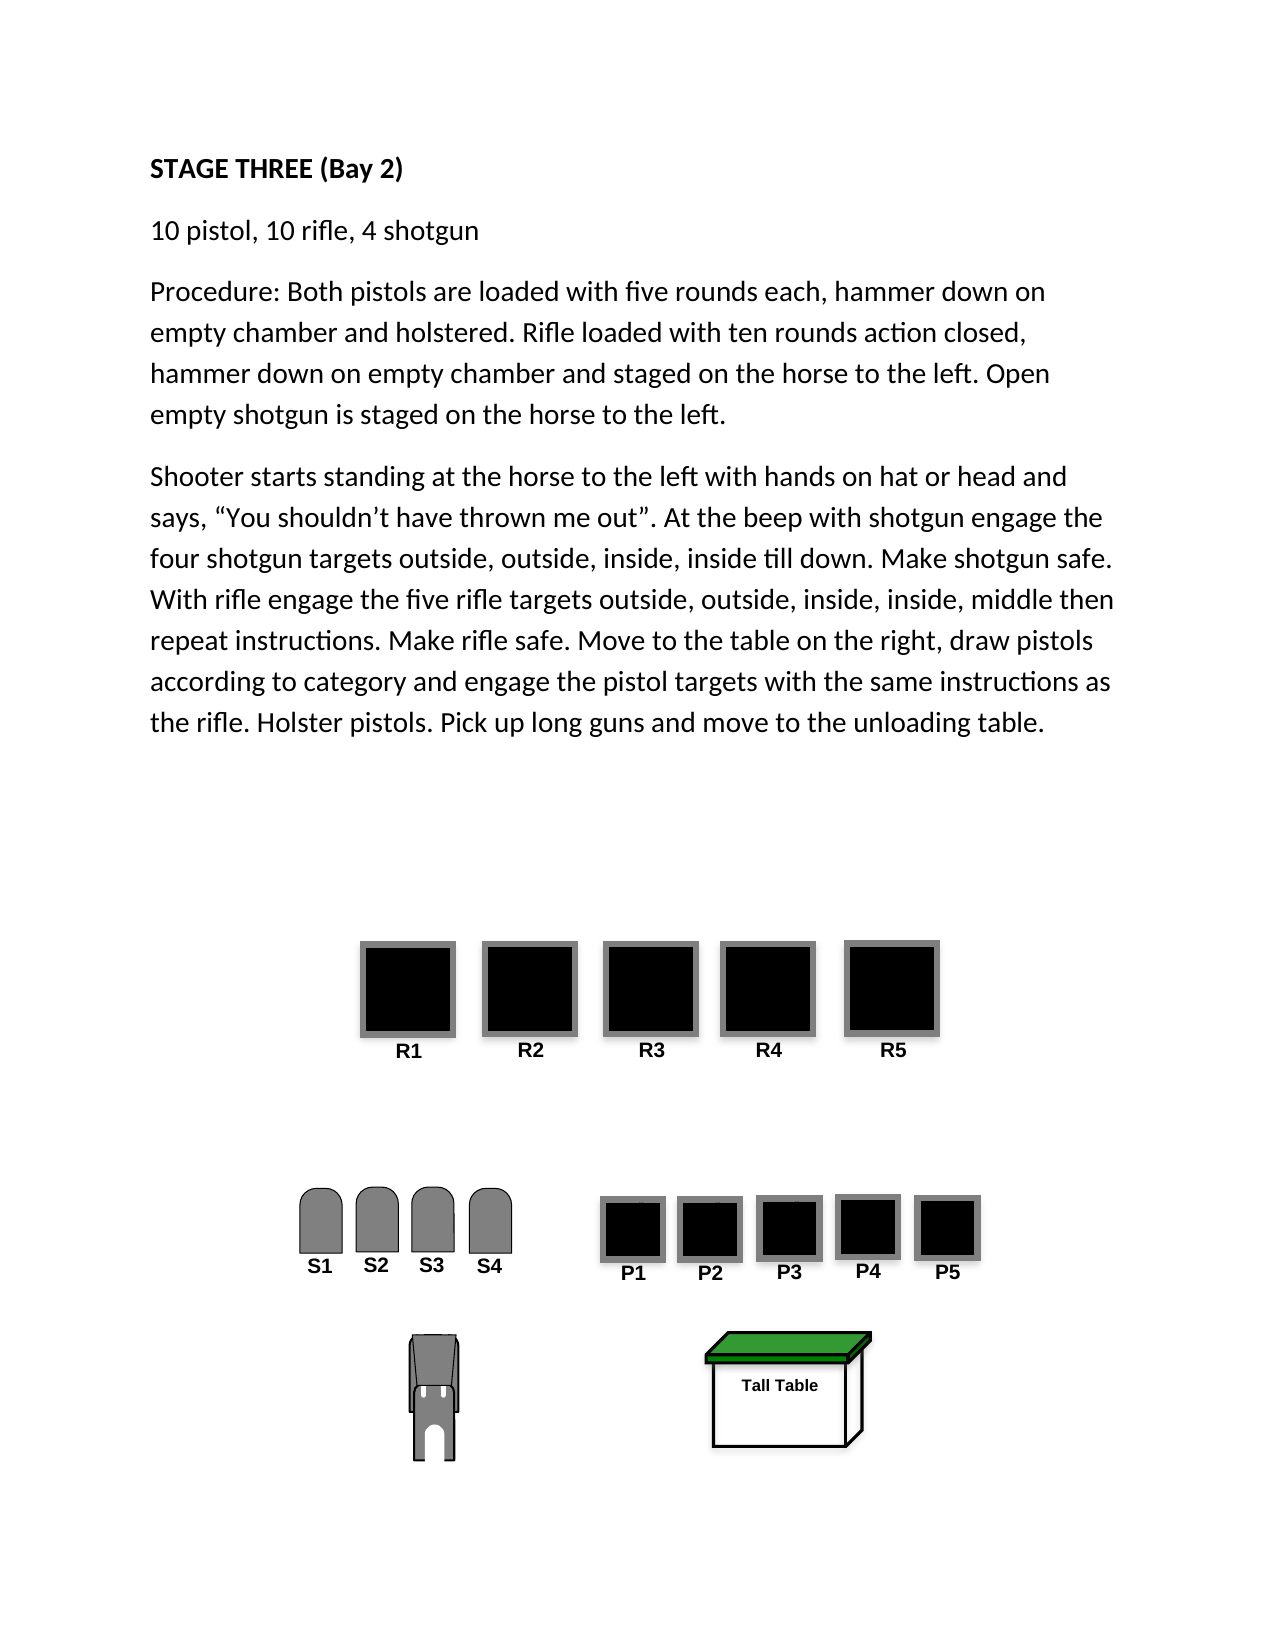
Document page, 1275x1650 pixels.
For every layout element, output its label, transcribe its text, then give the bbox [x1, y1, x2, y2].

text STAGE THREE (Bay 2) [150, 150, 1125, 186]
text Shooter starts standing at the horse to the left with hands on hat or head and says, “You shouldn’t have thrown me out”. At the beep with shotgun engage the four shotgun targets outside, outside, inside, inside till down. Make shotgun safe. With rifle engage the five rifle targets outside, outside, inside, inside, middle then repeat instructions. Make rifle safe. Move to the table on the right, draw pistols according to category and engage the pistol targets with the same instructions as the rifle. Holster pistols. Pick up long guns and move to the unloading table. [150, 458, 1125, 739]
text Procedure: Both pistols are loaded with five rounds each, hammer down on empty chamber and holstered. Rifle loaded with ten rounds action closed, hammer down on empty chamber and staged on the horse to the left. Open empty shotgun is staged on the horse to the left. [150, 273, 1125, 432]
text 10 pistol, 10 rifle, 4 shotgun [150, 212, 1125, 247]
